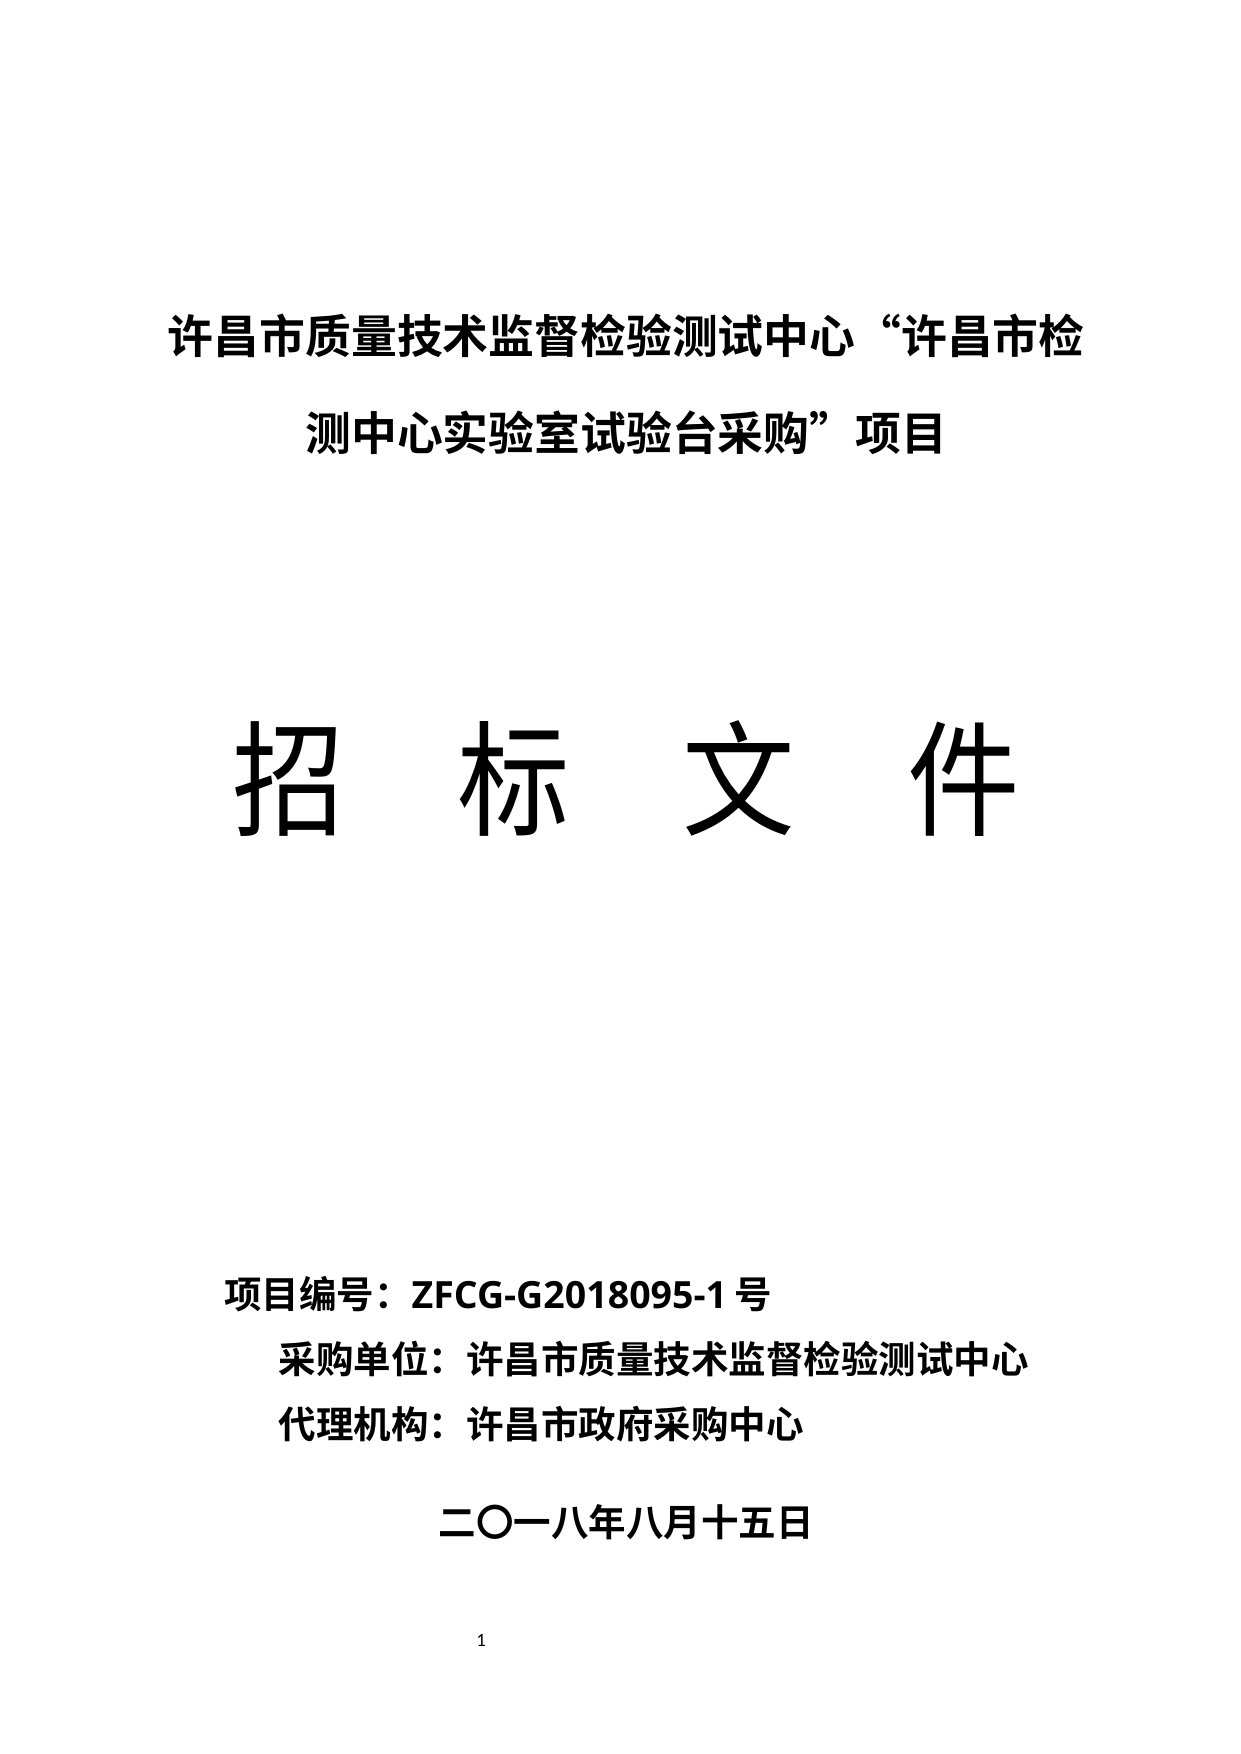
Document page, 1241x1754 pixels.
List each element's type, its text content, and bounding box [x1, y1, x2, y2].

text 项目编号：ZFCG-G2018095-1号 [165, 1259, 1087, 1324]
text 采购单位：许昌市质量技术监督检验测试中心 [165, 1324, 1087, 1389]
text 招 标 文 件 [165, 674, 1087, 869]
text 代理机构：许昌市政府采购中心 [165, 1389, 1087, 1454]
text 二〇一八年八月十五日 [165, 1487, 1087, 1552]
text 许昌市质量技术监督检验测试中心“许昌市检测中心实验室试验台采购”项目 [165, 284, 1087, 479]
